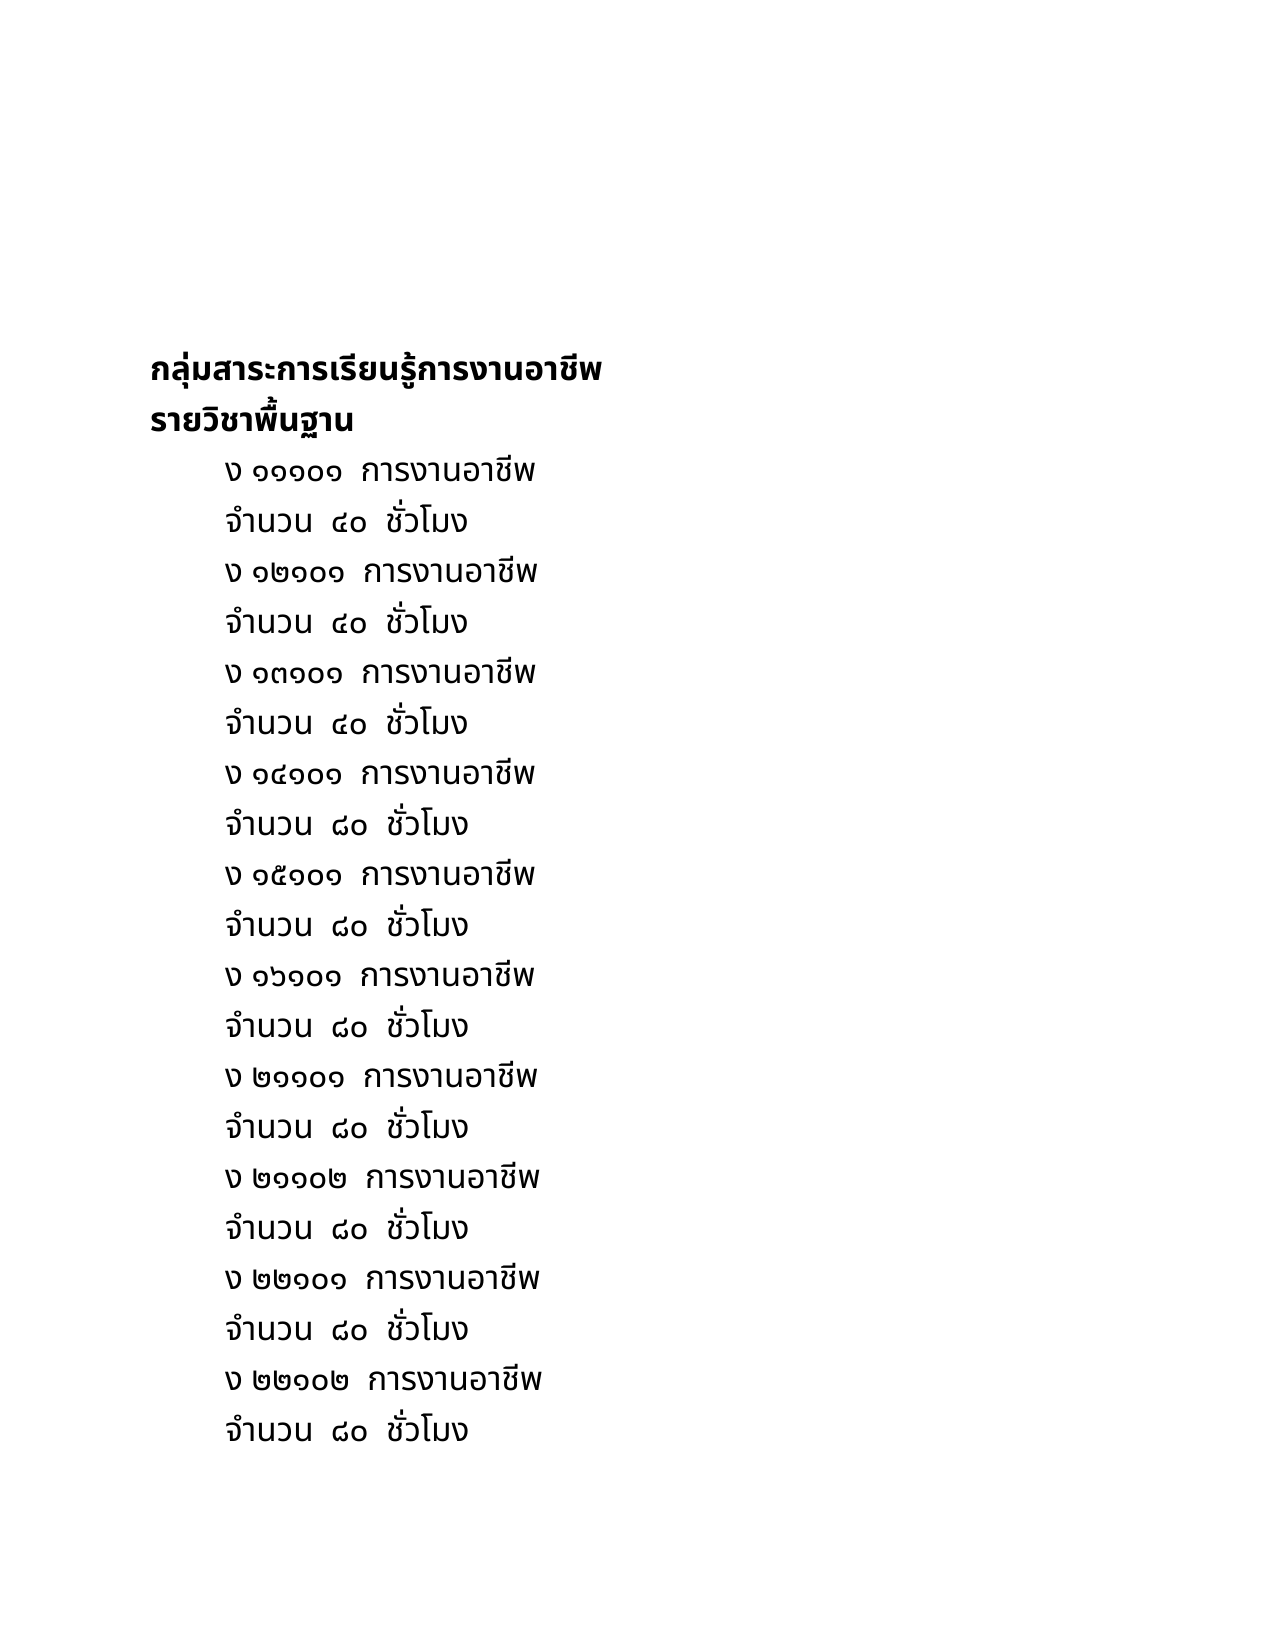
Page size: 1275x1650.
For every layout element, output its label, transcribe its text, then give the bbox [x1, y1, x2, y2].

text รายวิชาพื้นฐาน [150, 396, 1125, 446]
text ง ๒๑๑๐๑ การงานอาชีพ จำนวน ๘๐ ชั่วโมง [150, 1052, 1125, 1153]
text กลุ่มสาระการเรียนรู้การงานอาชีพ [150, 345, 1125, 396]
text ง ๑๕๑๐๑ การงานอาชีพ จำนวน ๘๐ ชั่วโมง [150, 850, 1125, 951]
text ง ๑๓๑๐๑ การงานอาชีพ จำนวน ๔๐ ชั่วโมง [150, 648, 1125, 749]
text ง ๒๒๑๐๑ การงานอาชีพ จำนวน ๘๐ ชั่วโมง [150, 1254, 1125, 1355]
text ง ๑๑๑๐๑ การงานอาชีพ จำนวน ๔๐ ชั่วโมง [150, 446, 1125, 547]
text ง ๑๔๑๐๑ การงานอาชีพ จำนวน ๘๐ ชั่วโมง [150, 749, 1125, 850]
text ง ๒๒๑๐๒ การงานอาชีพ จำนวน ๘๐ ชั่วโมง [150, 1355, 1125, 1456]
text ง ๑๒๑๐๑ การงานอาชีพ จำนวน ๔๐ ชั่วโมง [150, 547, 1125, 648]
text ง ๒๑๑๐๒ การงานอาชีพ จำนวน ๘๐ ชั่วโมง [150, 1153, 1125, 1254]
text ง ๑๖๑๐๑ การงานอาชีพ จำนวน ๘๐ ชั่วโมง [150, 951, 1125, 1052]
